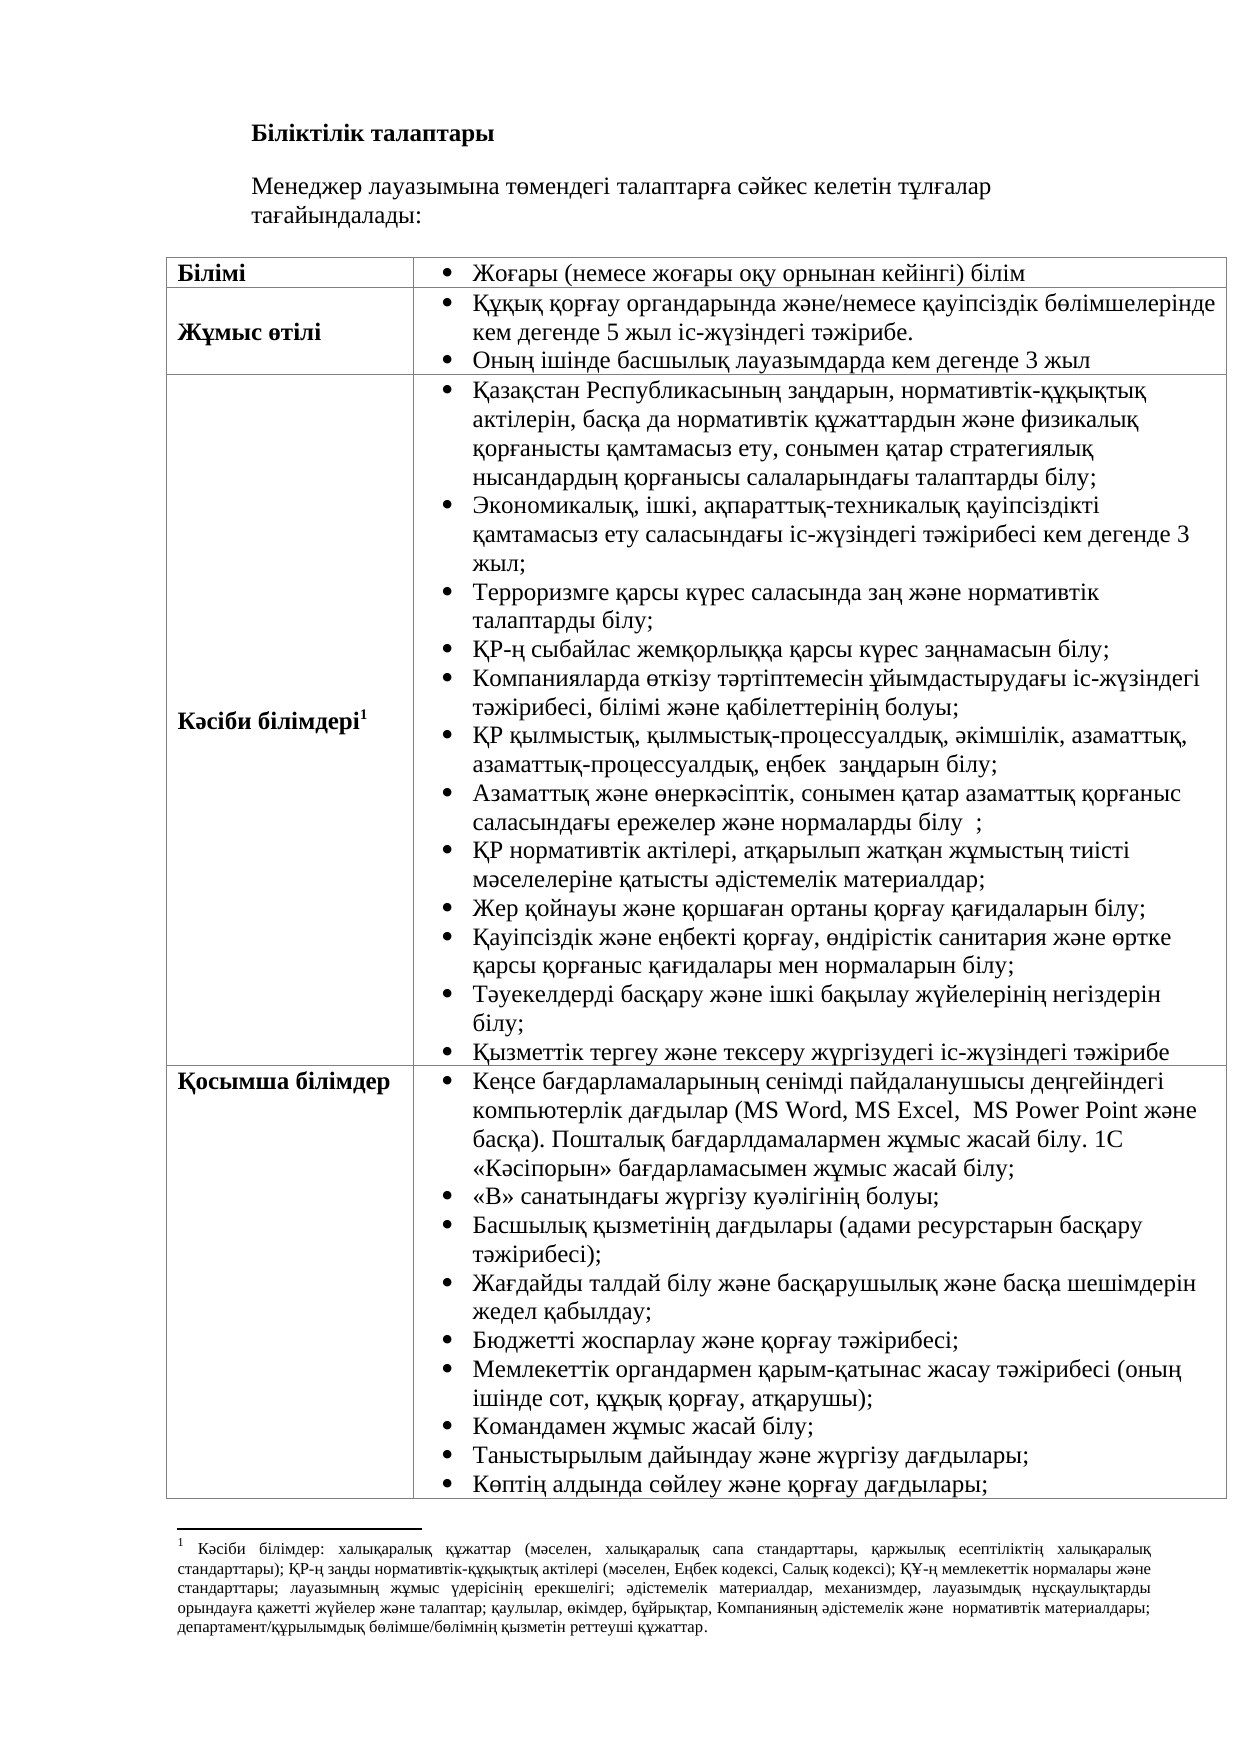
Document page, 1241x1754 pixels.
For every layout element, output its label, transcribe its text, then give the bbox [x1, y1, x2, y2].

table_cell Қосымша білімдер [167, 1066, 413, 1498]
text Біліктілік талаптары [251, 118, 1152, 147]
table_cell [414, 1066, 1226, 1498]
text Менеджер лауазымына төмендегі талаптарға сәйкес келетін тұлғалар тағайындалады: [251, 171, 1152, 228]
table_header Жоғары (немесе жоғары оқу орнынан кейінгі) білім [414, 258, 1226, 287]
table_cell Кәсіби білімдері [167, 375, 413, 1065]
table_cell Жұмыс өтілі [167, 288, 413, 374]
table_header Білімі [167, 258, 413, 287]
table_cell Құқық қорғау органдарында және/немесе қауіпсіздік бөлімшелерінде кем дегенде 5 жыл іс-жүзіндегі тәжірибе. Оның ішінде басшылық лауазымдарда кем дегенде 3 жыл [414, 288, 1226, 374]
table_cell Қазақстан Республикасының заңдарын, нормативтік-құқықтық актілерін, басқа да нормативтік құжаттардын және физикалық қорғанысты қамтамасыз ету, сонымен қатар стратегиялық нысандардың қорғанысы салаларындағы талаптарды білу; Экономикалық, ішкі, ақпараттық-техникалық қауіпсіздікті қамтамасыз ету саласындағы іс-жүзіндегі тәжірибесі кем дегенде 3 жыл; Терроризмге қарсы күрес саласында заң және нормативтік талаптарды білу; ҚР-ң сыбайлас жемқорлыққа қарсы күрес заңнамасын білу; Компанияларда өткізу тәртіптемесін ұйымдастырудағы іс-жүзіндегі тәжірибесі, білімі және қабілеттерінің болуы; ҚР қылмыстық, қылмыстық-процессуалдық, әкімшілік, азаматтық, азаматтық-процессуалдық, еңбек заңдарын білу; Азаматтық және өнеркәсіптік, сонымен қатар азаматтық қорғаныс саласындағы ережелер және нормаларды білу ; ҚР нормативтік актілері, атқарылып жатқан жұмыстың тиісті мәселелеріне қатысты әдістемелік материалдар; Жер қойнауы және қоршаған ортаны қорғау қағидаларын білу; Қауіпсіздік және еңбекті қорғау, өндірістік санитария және өртке қарсы қорғаныс қағидалары мен нормаларын білу; Тәуекелдерді басқару және ішкі бақылау жүйелерінің негіздерін білу; Қызметтік тергеу және тексеру жүргізудегі іс-жүзіндегі тәжірибе [414, 375, 1226, 1065]
